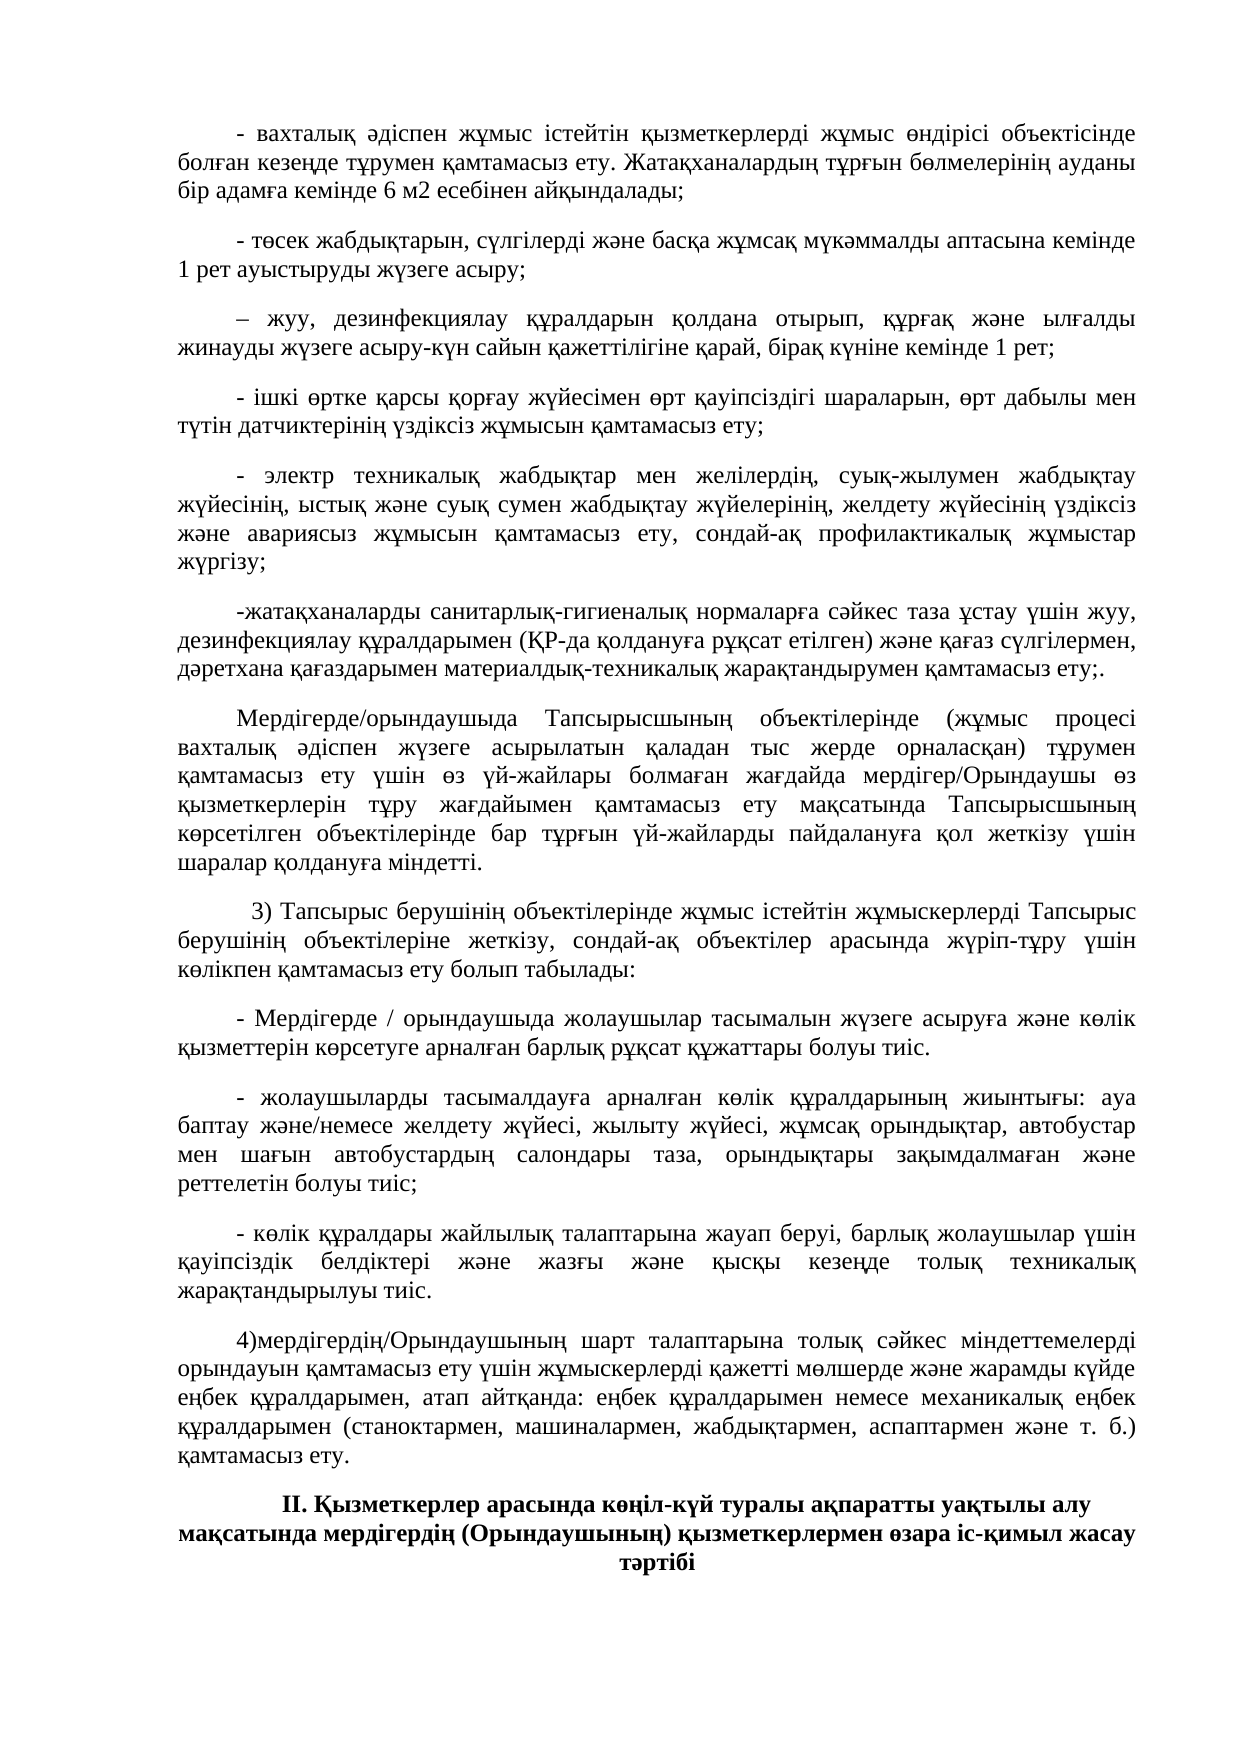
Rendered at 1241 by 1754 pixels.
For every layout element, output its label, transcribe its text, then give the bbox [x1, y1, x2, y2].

text 3) Тапсырыс берушінің объектілерінде жұмыс істейтін жұмыскерлерді Тапсырыс берушінің объектілеріне жеткізу, сондай-ақ объектілер арасында жүріп-тұру үшін көлікпен қамтамасыз ету болып табылады: [177, 896, 1137, 983]
text - электр техникалық жабдықтар мен желілердің, суық-жылумен жабдықтау жүйесінің, ыстық және суық сумен жабдықтау жүйелерінің, желдету жүйесінің үздіксіз және авариясыз жұмысын қамтамасыз ету, сондай-ақ профилактикалық жұмыстар жүргізу; [177, 460, 1137, 575]
text - Мердігерде / орындаушыда жолаушылар тасымалын жүзеге асыруға және көлік қызметтерін көрсетуге арналған барлық рұқсат құжаттары болуы тиіс. [177, 1003, 1137, 1061]
text - төсек жабдықтарын, сүлгілерді және басқа жұмсақ мүкәммалды аптасына кемінде 1 рет ауыстыруды жүзеге асыру; [177, 225, 1137, 283]
text Мердігерде/орындаушыда Тапсырысшының объектілерінде (жұмыс процесі вахталық әдіспен жүзеге асырылатын қаладан тыс жерде орналасқан) тұрумен қамтамасыз ету үшін өз үй-жайлары болмаған жағдайда мердігер/Орындаушы өз қызметкерлерін тұру жағдайымен қамтамасыз ету мақсатында Тапсырысшының көрсетілген объектілерінде бар тұрғын үй-жайларды пайдалануға қол жеткізу үшін шаралар қолдануға міндетті. [177, 703, 1137, 876]
text II. Қызметкерлер арасында көңіл-күй туралы ақпаратты уақтылы алу мақсатында мердігердің (Орындаушының) қызметкерлермен өзара іс-қимыл жасау тәртібі [177, 1489, 1137, 1576]
text – жуу, дезинфекциялау құралдарын қолдана отырып, құрғақ және ылғалды жинауды жүзеге асыру-күн сайын қажеттілігіне қарай, бірақ күніне кемінде 1 рет; [177, 303, 1137, 361]
text 4)мердігердің/Орындаушының шарт талаптарына толық сәйкес міндеттемелерді орындауын қамтамасыз ету үшін жұмыскерлерді қажетті мөлшерде және жарамды күйде еңбек құралдарымен, атап айтқанда: еңбек құралдарымен немесе механикалық еңбек құралдарымен (станоктармен, машиналармен, жабдықтармен, аспаптармен және т. б.) қамтамасыз ету. [177, 1325, 1137, 1468]
text - көлік құралдары жайлылық талаптарына жауап беруі, барлық жолаушылар үшін қауіпсіздік белдіктері және жазғы және қысқы кезеңде толық техникалық жарақтандырылуы тиіс. [177, 1218, 1137, 1304]
text - жолаушыларды тасымалдауға арналған көлік құралдарының жиынтығы: ауа баптау және/немесе желдету жүйесі, жылыту жүйесі, жұмсақ орындықтар, автобустар мен шағын автобустардың салондары таза, орындықтары зақымдалмаған және реттелетін болуы тиіс; [177, 1082, 1137, 1197]
text - вахталық әдіспен жұмыс істейтін қызметкерлерді жұмыс өндірісі объектісінде болған кезеңде тұрумен қамтамасыз ету. Жатақханалардың тұрғын бөлмелерінің ауданы бір адамға кемінде 6 м2 есебінен айқындалады; [177, 118, 1137, 204]
text - ішкі өртке қарсы қорғау жүйесімен өрт қауіпсіздігі шараларын, өрт дабылы мен түтін датчиктерінің үздіксіз жұмысын қамтамасыз ету; [177, 382, 1137, 439]
text -жатақханаларды санитарлық-гигиеналық нормаларға сәйкес таза ұстау үшін жуу, дезинфекциялау құралдарымен (ҚР-да қолдануға рұқсат етілген) және қағаз сүлгілермен, дәретхана қағаздарымен материалдық-техникалық жарақтандырумен қамтамасыз ету;. [177, 596, 1137, 682]
